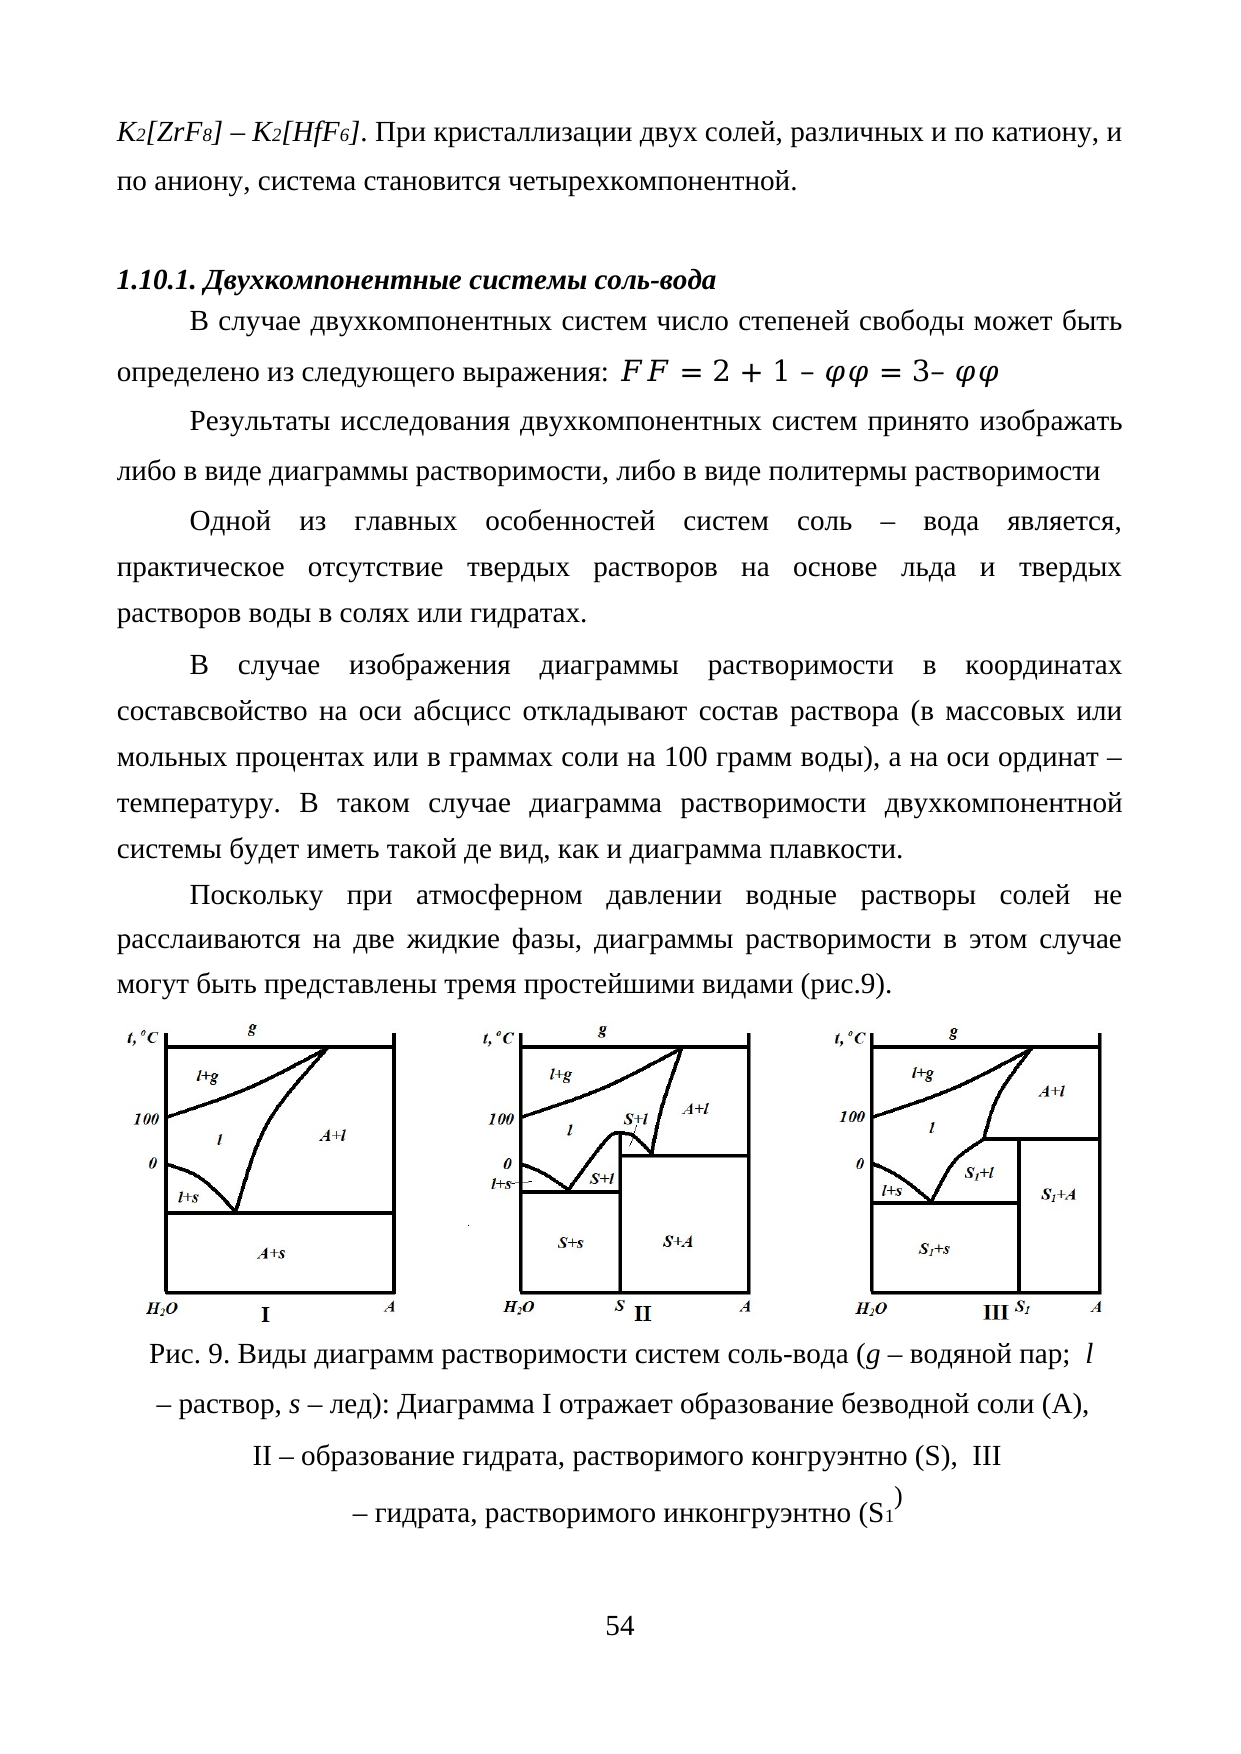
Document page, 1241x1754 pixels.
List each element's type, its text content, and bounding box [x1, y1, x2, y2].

text II – образование гидрата, растворимого конгруэнтно (S), III – гидрата, растворимого инконгруэнтно (S1) [252, 1438, 1002, 1533]
text Поскольку при атмосферном давлении водные растворы солей не расслаиваются на две жидкие фазы, диаграммы растворимости в этом случае могут быть представлены тремя простейшими видами (рис.9). [117, 877, 1123, 999]
text Рис. 9. Виды диаграмм растворимости систем соль-вода (g – водяной пар; l – раствор, s – лед): Диаграмма I отражает образование безводной соли (А), [145, 1336, 1100, 1420]
text Результаты исследования двухкомпонентных систем принято изображать либо в виде диаграммы растворимости, либо в виде политермы растворимости [117, 403, 1123, 486]
text Одной из главных особенностей систем соль – вода является, практическое отсутствие твердых растворов на основе льда и твердых растворов воды в солях или гидратах. [117, 503, 1123, 628]
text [117, 114, 1123, 197]
picture [125, 1010, 1129, 1328]
subtitle 1.10.1. Двухкомпонентные системы соль-вода [116, 262, 1152, 296]
text В случае изображения диаграммы растворимости в координатах составсвойство на оси абсцисс откладывают состав раствора (в массовых или мольных процентах или в граммах соли на 100 грамм воды), а на оси ординат – температуру. В таком случае диаграмма растворимости двухкомпонентной системы будет иметь такой де вид, как и диаграмма плавкости. [117, 647, 1123, 864]
text В случае двухкомпонентных систем число степеней свободы может быть определено из следующего выражения: 𝐹𝐹 = 2 + 1 – 𝜑𝜑 = 3– 𝜑𝜑 [117, 303, 1123, 387]
